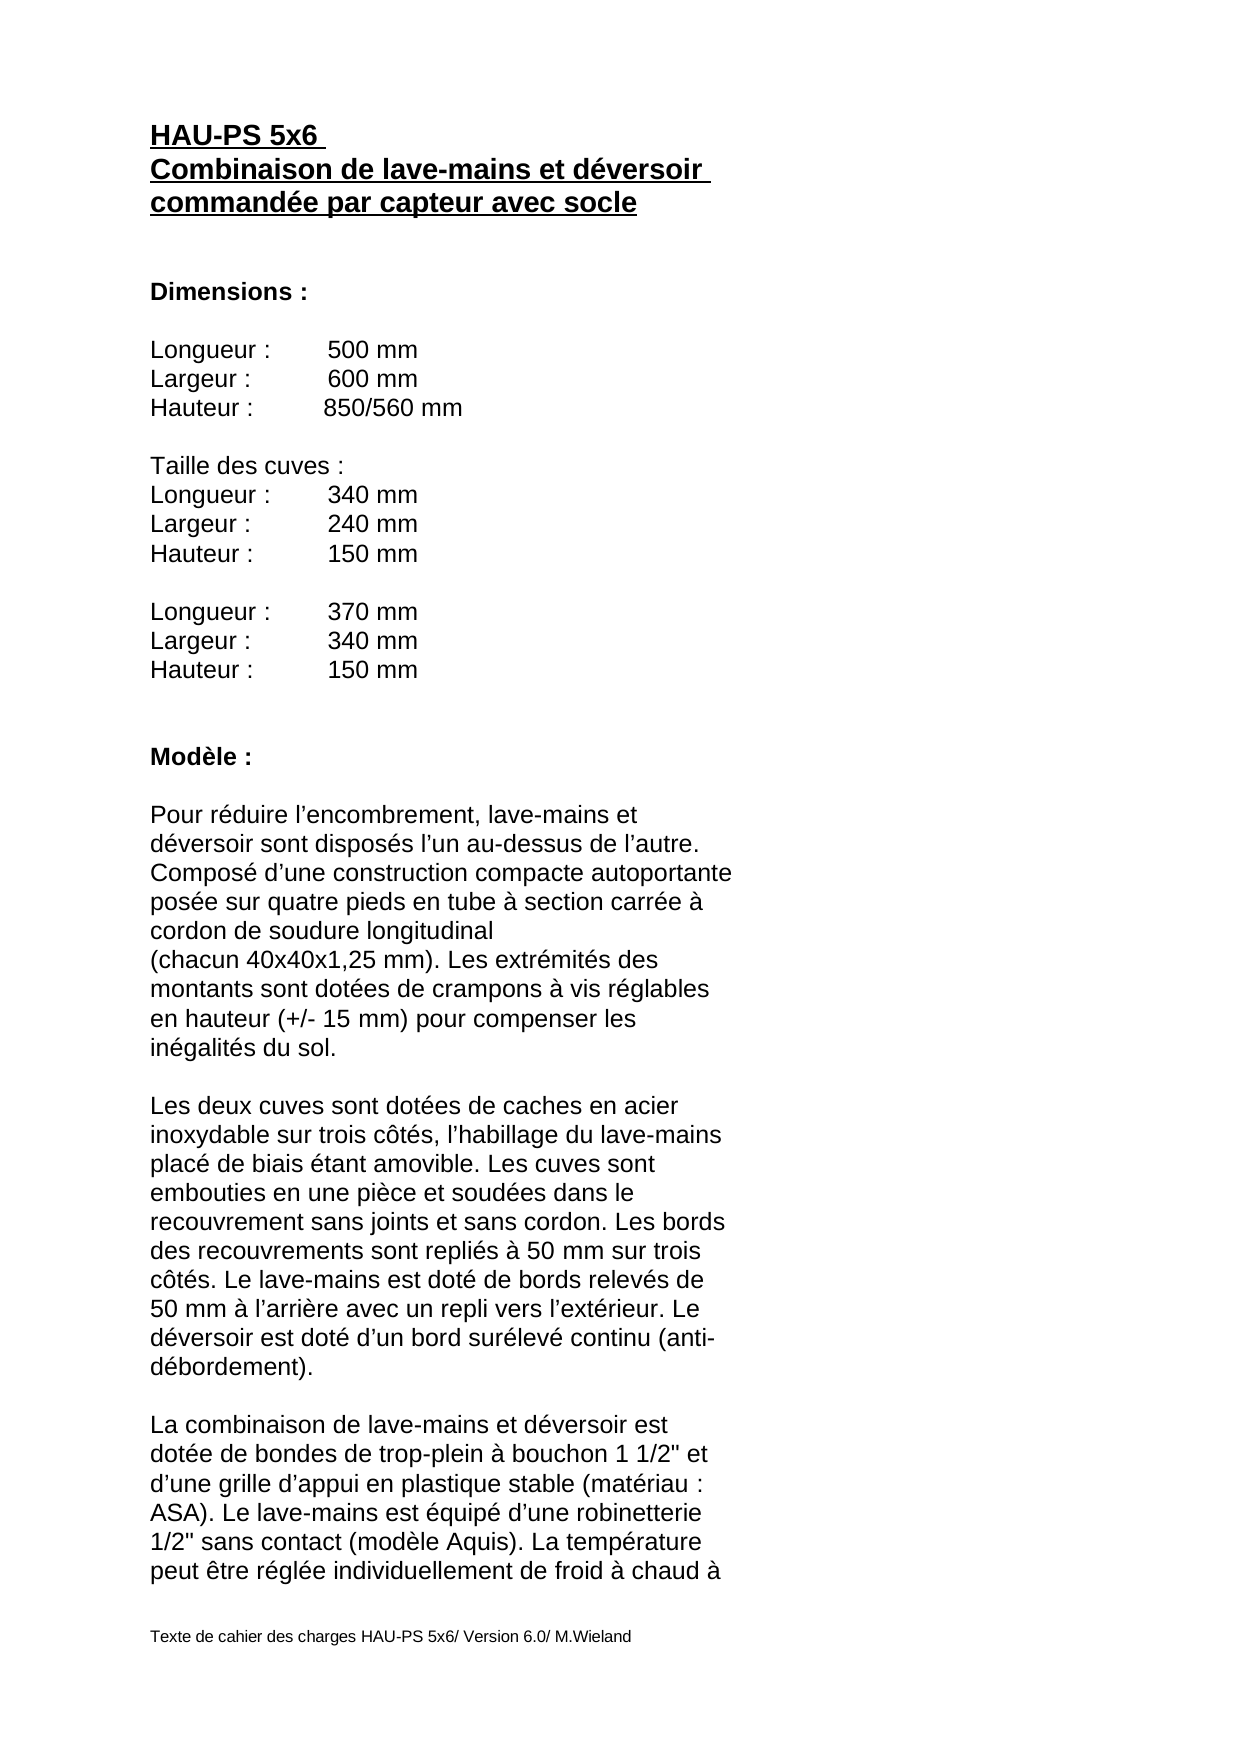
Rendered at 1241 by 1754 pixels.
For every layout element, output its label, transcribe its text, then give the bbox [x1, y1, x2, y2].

text Longueur : 500 mm [150, 335, 738, 364]
text Largeur : 340 mm [150, 626, 738, 655]
text Taille des cuves : [150, 451, 738, 480]
text HAU-PS 5x6 Combinaison de lave-mains et déversoir commandée par capteur avec socle [150, 118, 738, 219]
text Largeur : 600 mm [150, 364, 738, 393]
text Modèle : [150, 742, 738, 771]
text Largeur : 240 mm [150, 509, 738, 538]
text Dimensions : [150, 277, 738, 306]
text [150, 1410, 738, 1585]
text Hauteur : 850/560 mm [150, 393, 738, 422]
text Longueur : 340 mm [150, 480, 738, 509]
text Longueur : 370 mm [150, 597, 738, 626]
text Hauteur : 150 mm [150, 655, 738, 684]
text Hauteur : 150 mm [150, 538, 738, 567]
text Les deux cuves sont dotées de caches en acier inoxydable sur trois côtés, l’habillage du lave-mains placé de biais étant amovible. Les cuves sont embouties en une pièce et soudées dans le recouvrement sans joints et sans cordon. Les bords des recouvrements sont repliés à 50 mm sur trois côtés. Le lave-mains est doté de bords relevés de 50 mm à l’arrière avec un repli vers l’extérieur. Le déversoir est doté d’un bord surélevé continu (anti-débordement). [150, 1091, 738, 1381]
text Pour réduire l’encombrement, lave-mains et déversoir sont disposés l’un au-dessus de l’autre. Composé d’une construction compacte autoportante posée sur quatre pieds en tube à section carrée à cordon de soudure longitudinal (chacun 40x40x1,25 mm). Les extrémités des montants sont dotées de crampons à vis réglables en hauteur (+/- 15 mm) pour compenser les inégalités du sol. [150, 800, 738, 1062]
